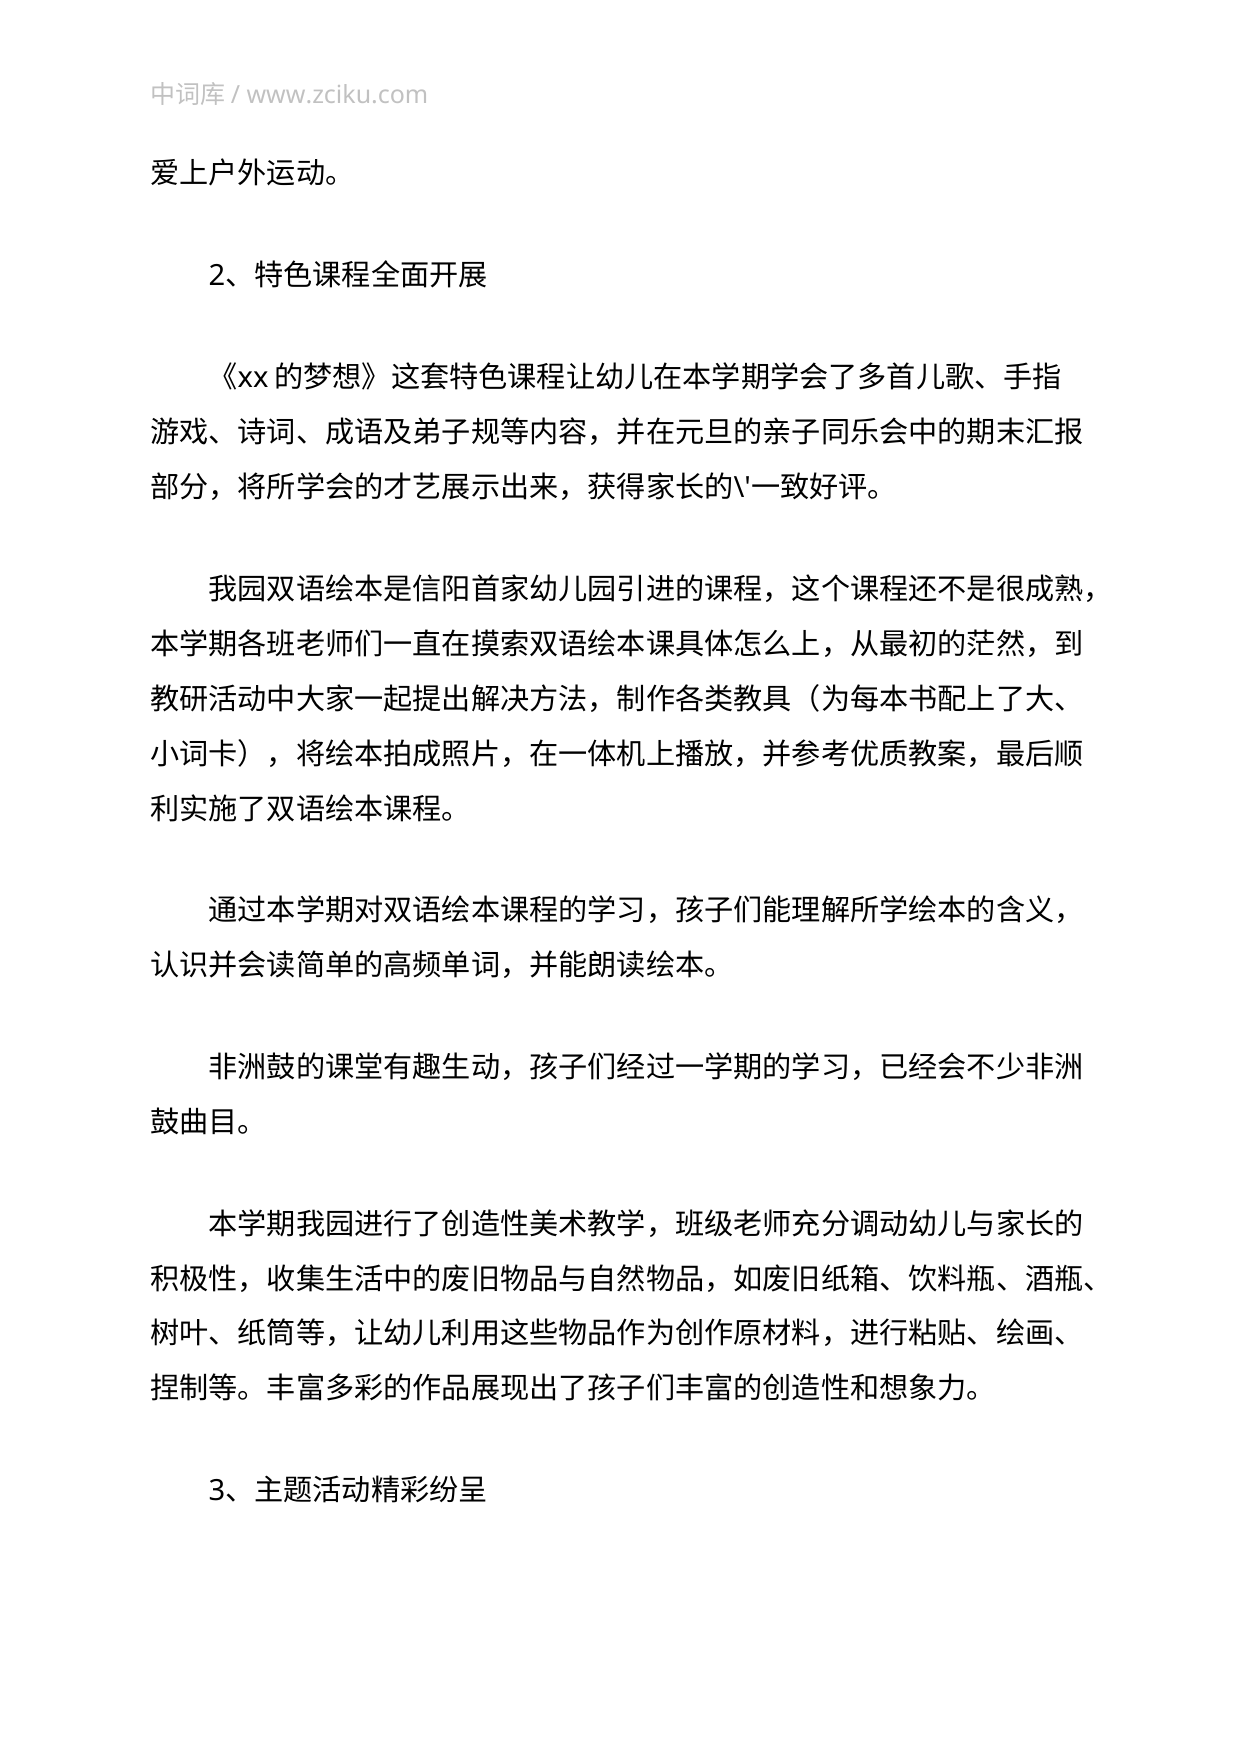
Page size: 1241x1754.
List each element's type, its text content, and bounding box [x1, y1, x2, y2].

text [150, 150, 1090, 192]
text 本学期我园进行了创造性美术教学，班级老师充分调动幼儿与家长的积极性，收集生活中的废旧物品与自然物品，如废旧纸箱、饮料瓶、酒瓶、树叶、纸筒等，让幼儿利用这些物品作为创作原材料，进行粘贴、绘画、捏制等。丰富多彩的作品展现出了孩子们丰富的创造性和想象力。 [150, 1200, 1090, 1407]
text 2、特色课程全面开展 [150, 252, 1090, 294]
text 通过本学期对双语绘本课程的学习，孩子们能理解所学绘本的含义，认识并会读简单的高频单词，并能朗读绘本。 [150, 887, 1090, 984]
text 《xx的梦想》这套特色课程让幼儿在本学期学会了多首儿歌、手指游戏、诗词、成语及弟子规等内容，并在元旦的亲子同乐会中的期末汇报部分，将所学会的才艺展示出来，获得家长的\'一致好评。 [150, 354, 1090, 506]
text 3、主题活动精彩纷呈 [150, 1467, 1090, 1509]
text 我园双语绘本是信阳首家幼儿园引进的课程，这个课程还不是很成熟，本学期各班老师们一直在摸索双语绘本课具体怎么上，从最初的茫然，到教研活动中大家一起提出解决方法，制作各类教具（为每本书配上了大、小词卡），将绘本拍成照片，在一体机上播放，并参考优质教案，最后顺利实施了双语绘本课程。 [150, 566, 1090, 827]
text 非洲鼓的课堂有趣生动，孩子们经过一学期的学习，已经会不少非洲鼓曲目。 [150, 1044, 1090, 1141]
